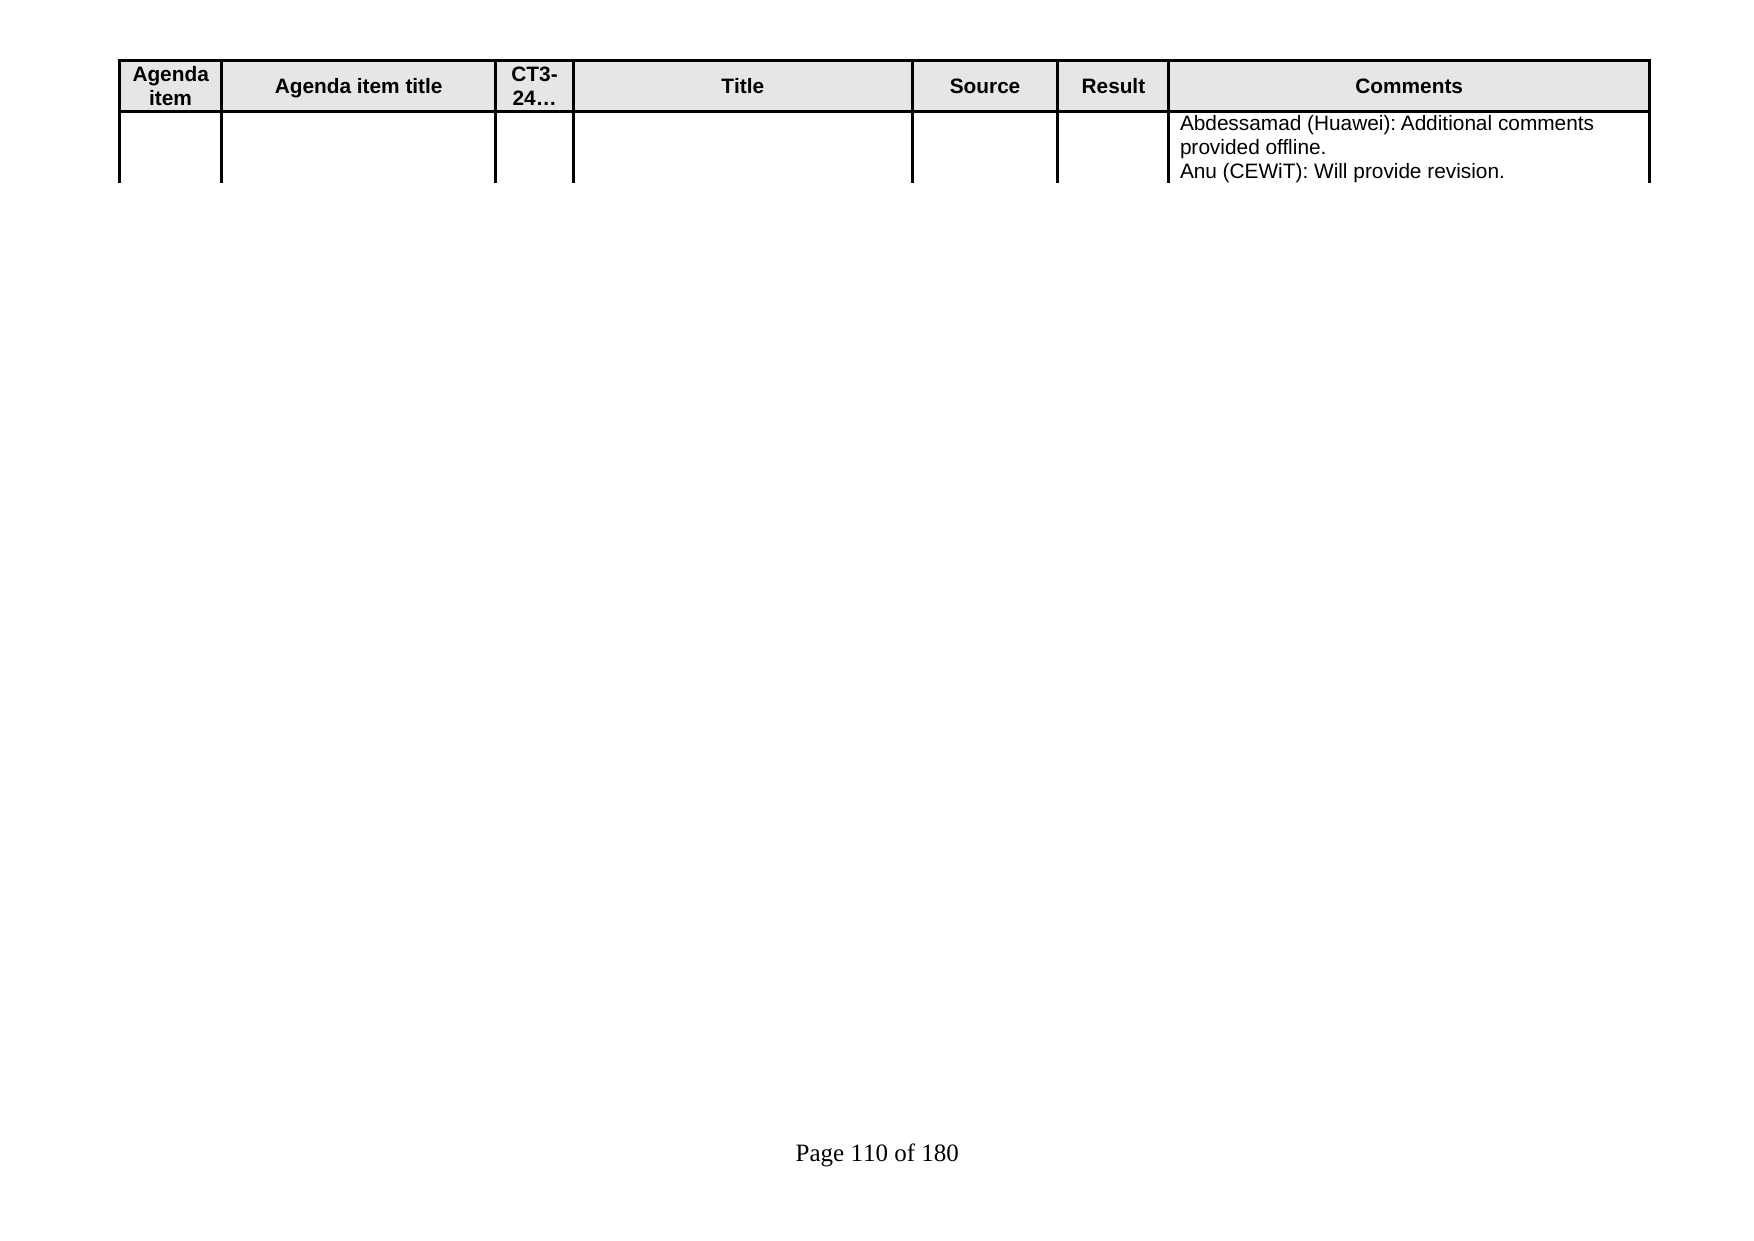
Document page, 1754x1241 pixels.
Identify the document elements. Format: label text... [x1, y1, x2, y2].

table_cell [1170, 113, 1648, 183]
table_header CT3-24… [497, 62, 572, 110]
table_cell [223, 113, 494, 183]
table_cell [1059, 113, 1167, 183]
table_header Comments [1170, 62, 1648, 110]
table_header Title [575, 62, 911, 110]
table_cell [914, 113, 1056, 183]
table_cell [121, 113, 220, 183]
table_header Agenda item title [223, 62, 494, 110]
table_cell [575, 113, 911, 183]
table_header Agenda item [121, 62, 220, 110]
table_header Result [1059, 62, 1167, 110]
table_header Source [914, 62, 1056, 110]
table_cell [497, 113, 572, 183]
